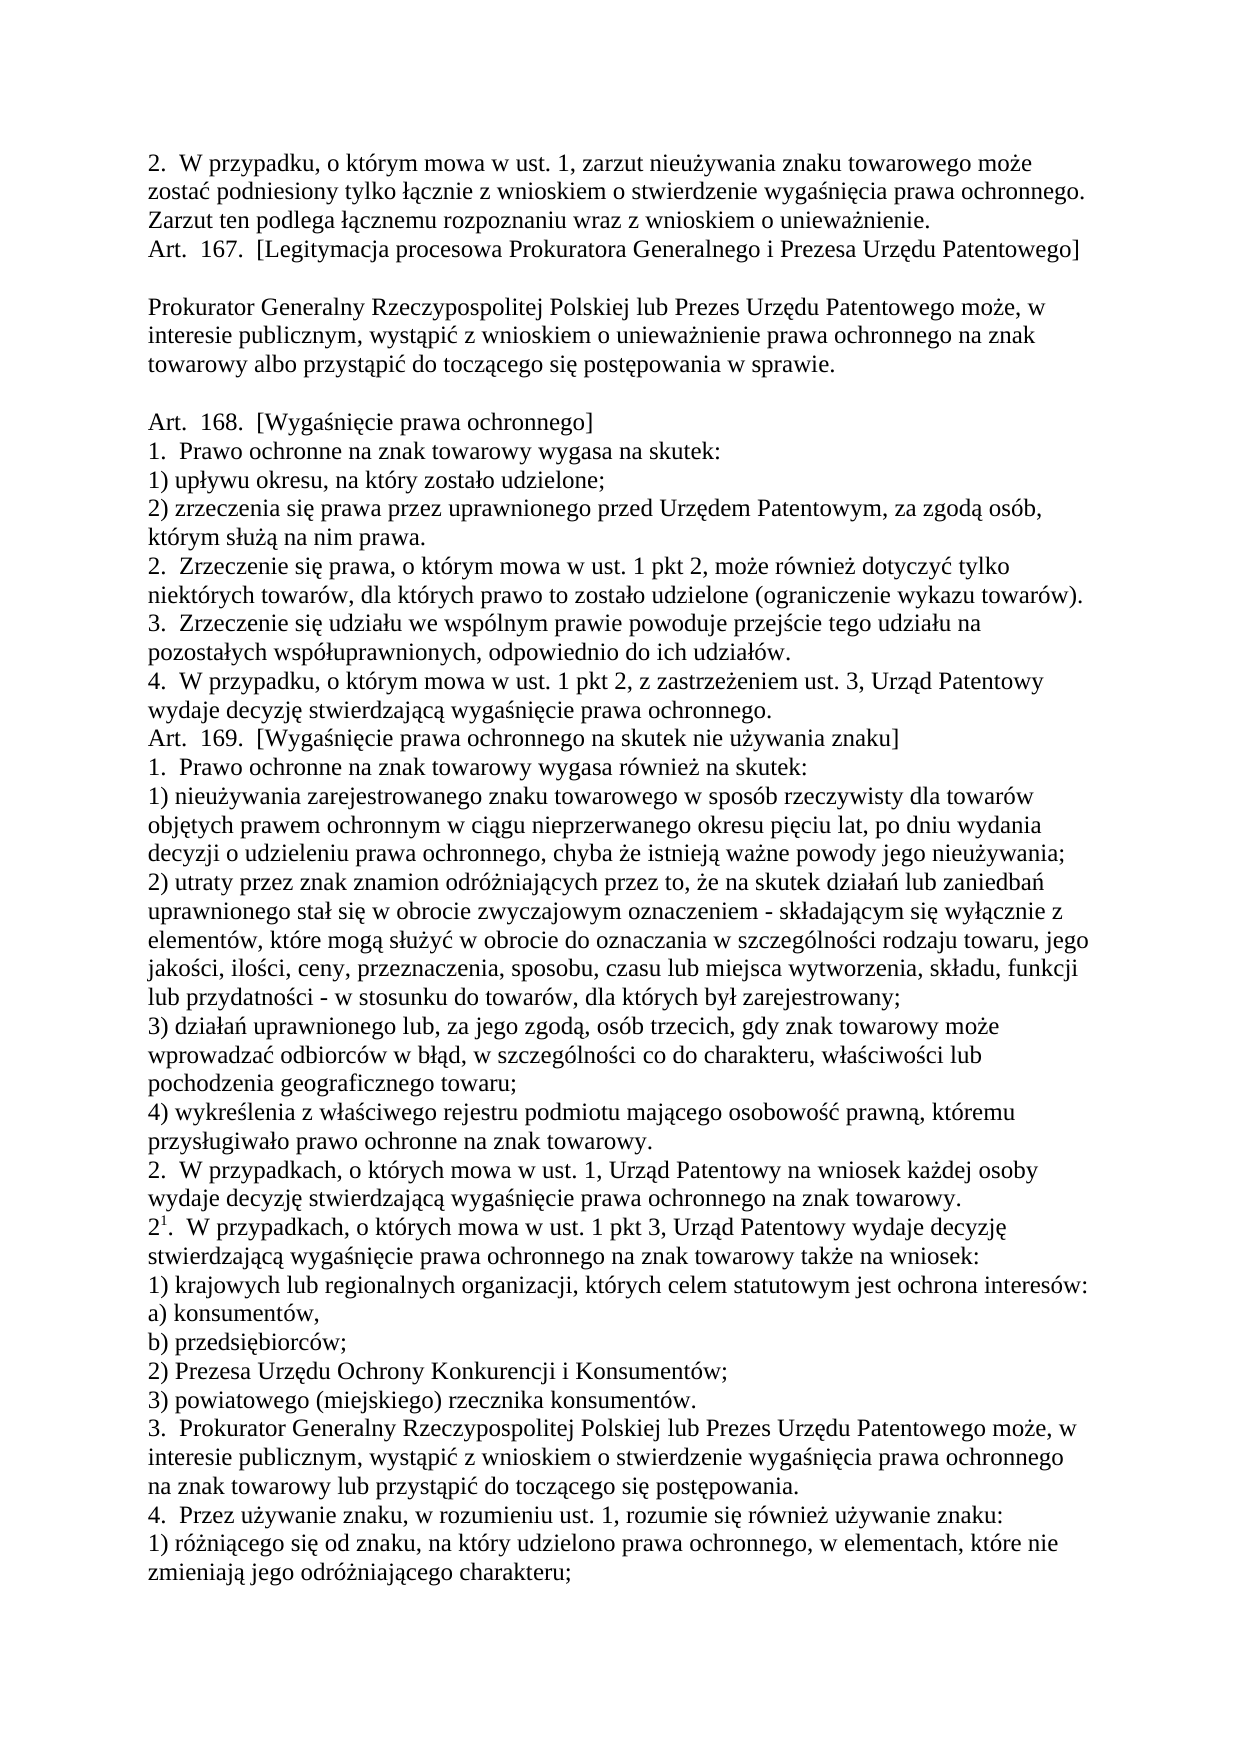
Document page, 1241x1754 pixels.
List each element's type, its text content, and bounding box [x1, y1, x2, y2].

text Art. 167. [Legitymacja procesowa Prokuratora Generalnego i Prezesa Urzędu Patentowego] [148, 234, 1093, 263]
text 1) różniącego się od znaku, na który udzielono prawa ochronnego, w elementach, które nie zmieniają jego odróżniającego charakteru; [148, 1528, 1093, 1586]
text 3) powiatowego (miejskiego) rzecznika konsumentów. [148, 1385, 1093, 1413]
text 3) działań uprawnionego lub, za jego zgodą, osób trzecich, gdy znak towarowy może wprowadzać odbiorców w błąd, w szczególności co do charakteru, właściwości lub pochodzenia geograficznego towaru; [148, 1011, 1093, 1097]
text Art. 168. [Wygaśnięcie prawa ochronnego] [148, 407, 1093, 436]
text a) konsumentów, [148, 1298, 1093, 1327]
text 1) nieużywania zarejestrowanego znaku towarowego w sposób rzeczywisty dla towarów objętych prawem ochronnym w ciągu nieprzerwanego okresu pięciu lat, po dniu wydania decyzji o udzieleniu prawa ochronnego, chyba że istnieją ważne powody jego nieużywania; [148, 781, 1093, 867]
text 2) utraty przez znak znamion odróżniających przez to, że na skutek działań lub zaniedbań uprawnionego stał się w obrocie zwyczajowym oznaczeniem - składającym się wyłącznie z elementów, które mogą służyć w obrocie do oznaczania w szczególności rodzaju towaru, jego jakości, ilości, ceny, przeznaczenia, sposobu, czasu lub miejsca wytworzenia, składu, funkcji lub przydatności - w stosunku do towarów, dla których był zarejestrowany; [148, 867, 1093, 1011]
text Prokurator Generalny Rzeczypospolitej Polskiej lub Prezes Urzędu Patentowego może, w interesie publicznym, wystąpić z wnioskiem o unieważnienie prawa ochronnego na znak towarowy albo przystąpić do toczącego się postępowania w sprawie. [148, 292, 1093, 378]
text 2) Prezesa Urzędu Ochrony Konkurencji i Konsumentów; [148, 1356, 1093, 1385]
text 4) wykreślenia z właściwego rejestru podmiotu mającego osobowość prawną, któremu przysługiwało prawo ochronne na znak towarowy. [148, 1097, 1093, 1155]
text 2. W przypadkach, o których mowa w ust. 1, Urząd Patentowy na wniosek każdej osoby wydaje decyzję stwierdzającą wygaśnięcie prawa ochronnego na znak towarowy. [148, 1155, 1093, 1212]
text 1) krajowych lub regionalnych organizacji, których celem statutowym jest ochrona interesów: [148, 1270, 1093, 1298]
text 3. Zrzeczenie się udziału we wspólnym prawie powoduje przejście tego udziału na pozostałych współuprawnionych, odpowiednio do ich udziałów. [148, 608, 1093, 666]
text Art. 169. [Wygaśnięcie prawa ochronnego na skutek nie używania znaku] [148, 723, 1093, 752]
text 4. Przez używanie znaku, w rozumieniu ust. 1, rozumie się również używanie znaku: [148, 1500, 1093, 1528]
text 4. W przypadku, o którym mowa w ust. 1 pkt 2, z zastrzeżeniem ust. 3, Urząd Patentowy wydaje decyzję stwierdzającą wygaśnięcie prawa ochronnego. [148, 666, 1093, 723]
text 2) zrzeczenia się prawa przez uprawnionego przed Urzędem Patentowym, za zgodą osób, którym służą na nim prawa. [148, 493, 1093, 551]
text 21. W przypadkach, o których mowa w ust. 1 pkt 3, Urząd Patentowy wydaje decyzję stwierdzającą wygaśnięcie prawa ochronnego na znak towarowy także na wniosek: [148, 1212, 1093, 1270]
text 2. W przypadku, o którym mowa w ust. 1, zarzut nieużywania znaku towarowego może zostać podniesiony tylko łącznie z wnioskiem o stwierdzenie wygaśnięcia prawa ochronnego. Zarzut ten podlega łącznemu rozpoznaniu wraz z wnioskiem o unieważnienie. [148, 148, 1093, 234]
text 1. Prawo ochronne na znak towarowy wygasa na skutek: [148, 436, 1093, 465]
text 2. Zrzeczenie się prawa, o którym mowa w ust. 1 pkt 2, może również dotyczyć tylko niektórych towarów, dla których prawo to zostało udzielone (ograniczenie wykazu towarów). [148, 551, 1093, 608]
text 1) upływu okresu, na który zostało udzielone; [148, 465, 1093, 493]
text b) przedsiębiorców; [148, 1327, 1093, 1356]
text 1. Prawo ochronne na znak towarowy wygasa również na skutek: [148, 752, 1093, 781]
text 3. Prokurator Generalny Rzeczypospolitej Polskiej lub Prezes Urzędu Patentowego może, w interesie publicznym, wystąpić z wnioskiem o stwierdzenie wygaśnięcia prawa ochronnego na znak towarowy lub przystąpić do toczącego się postępowania. [148, 1413, 1093, 1500]
